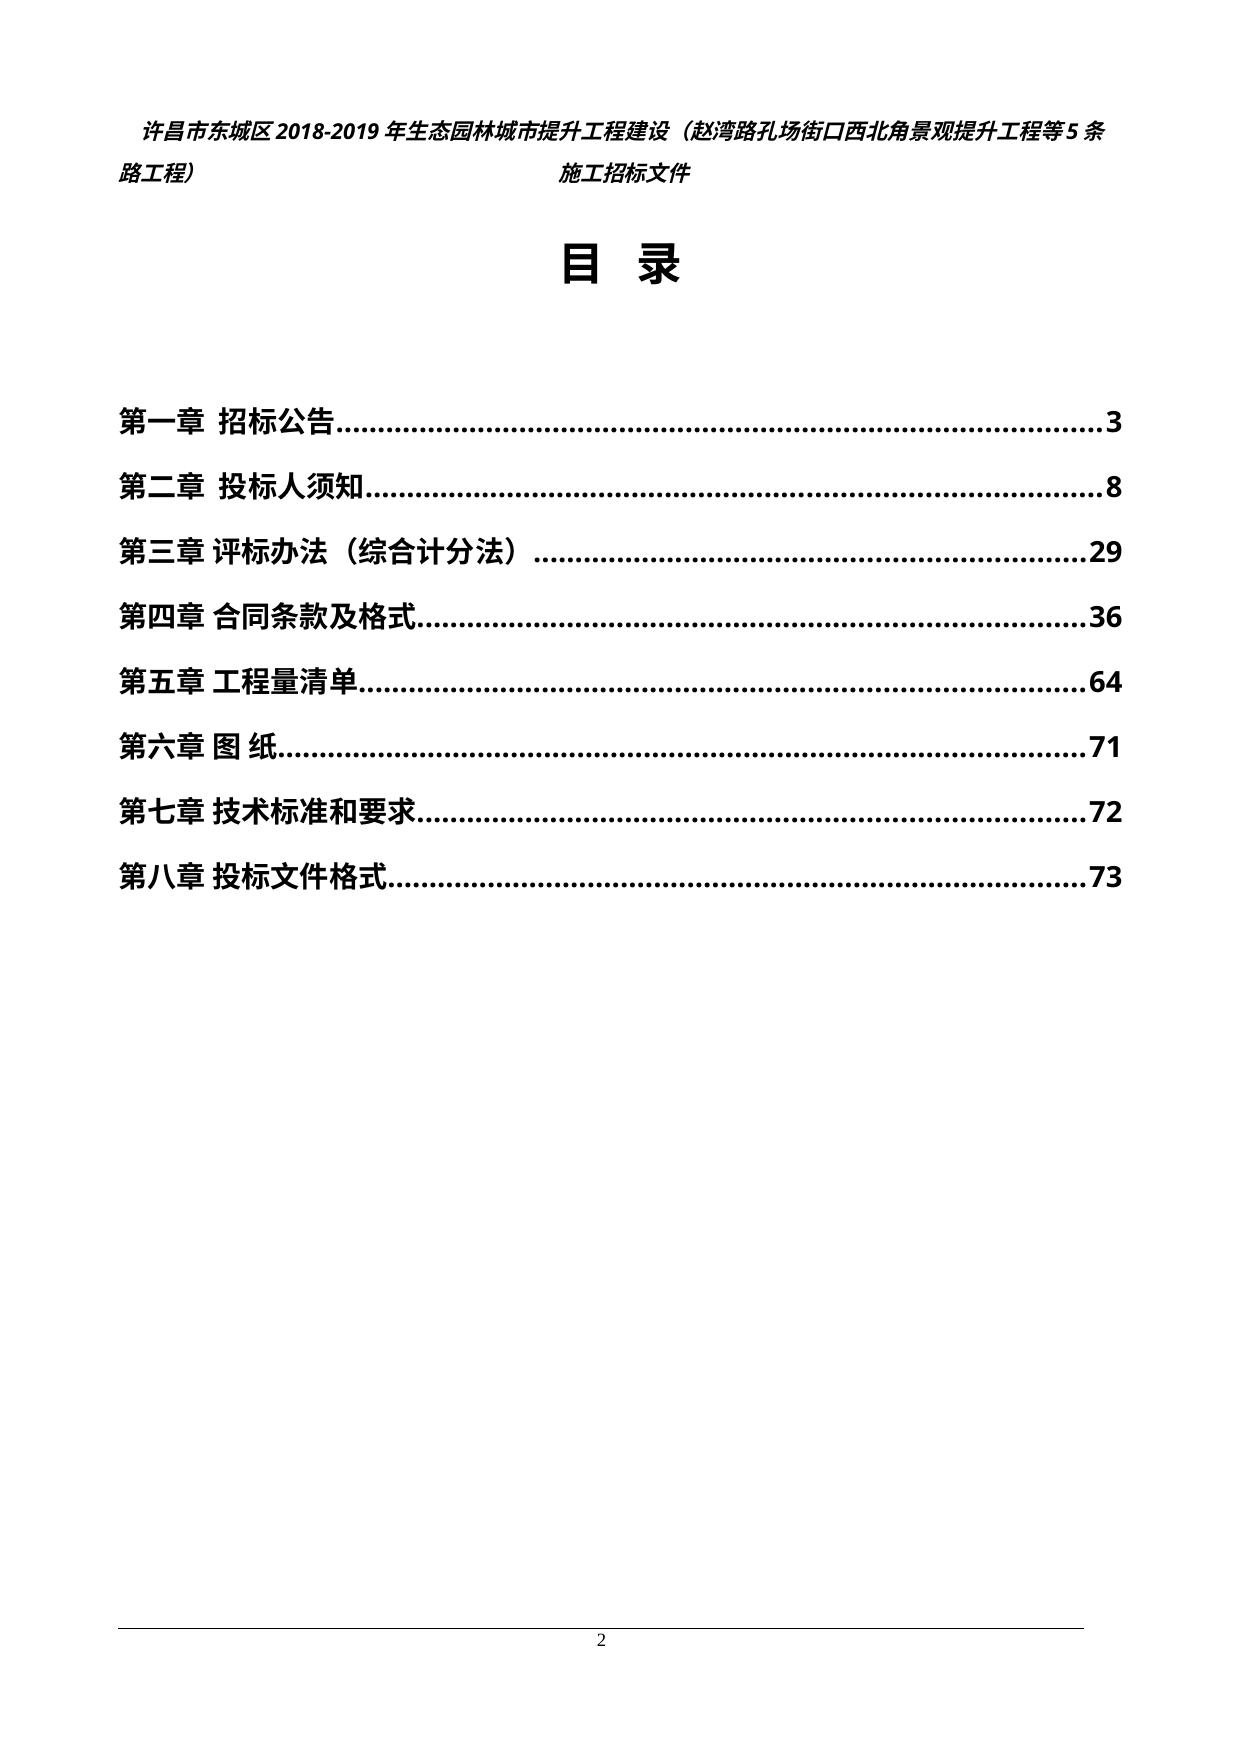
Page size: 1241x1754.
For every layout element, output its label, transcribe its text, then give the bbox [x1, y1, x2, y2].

text 第五章 工程量清单 64 [118, 647, 1122, 712]
text 目 录 [118, 212, 1122, 309]
text 第六章 图 纸 71 [118, 712, 1122, 777]
text 第一章 招标公告 3 [118, 387, 1122, 452]
text 第二章 投标人须知 8 [118, 452, 1122, 517]
text 第四章 合同条款及格式 36 [118, 582, 1122, 647]
text 第三章 评标办法（综合计分法） 29 [118, 517, 1122, 582]
text 第八章 投标文件格式 73 [118, 842, 1122, 907]
text 第七章 技术标准和要求 72 [118, 777, 1122, 842]
